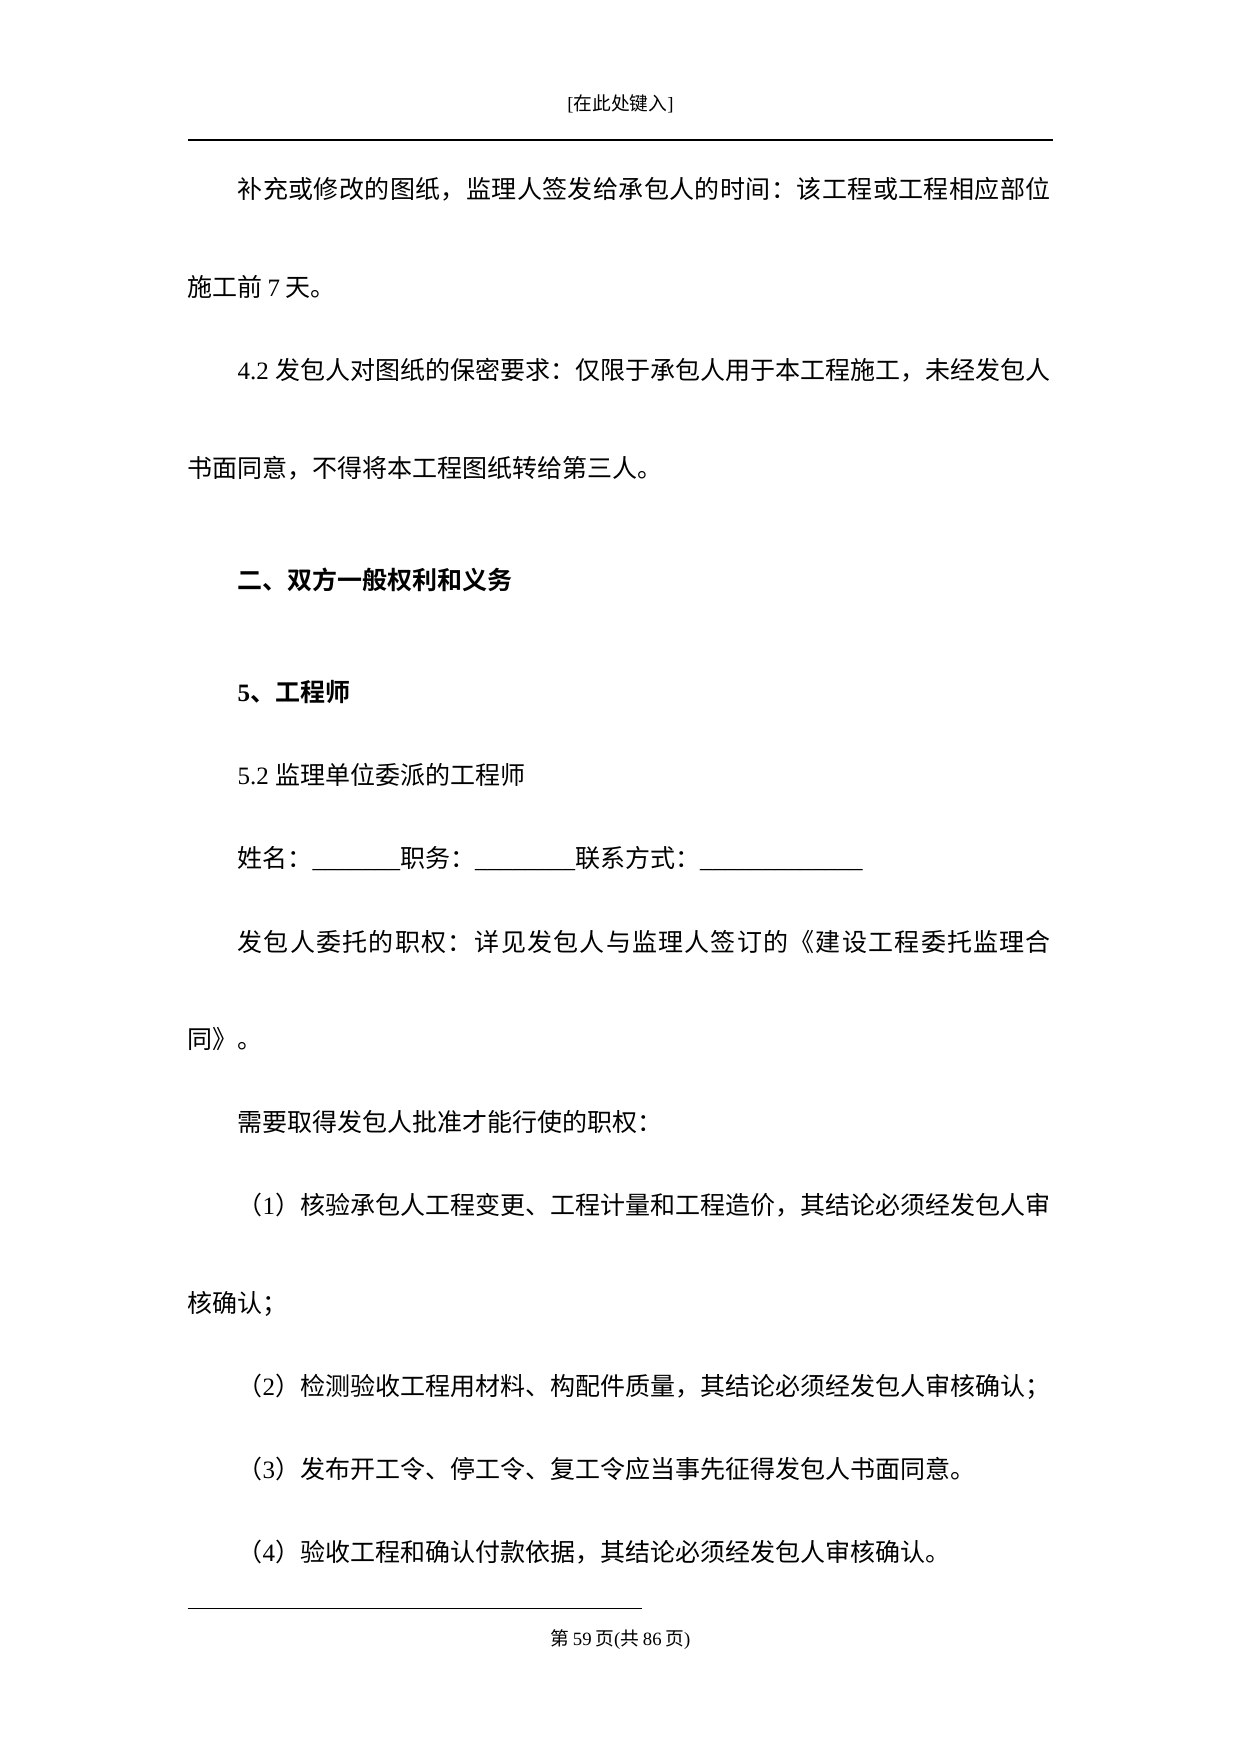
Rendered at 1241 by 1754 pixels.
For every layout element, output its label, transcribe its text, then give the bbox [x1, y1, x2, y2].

text 5、工程师 [187, 658, 1053, 723]
text 二、双方一般权利和义务 [187, 546, 1053, 611]
text （1）核验承包人工程变更、工程计量和工程造价，其结论必须经发包人审核确认； [187, 1171, 1053, 1334]
text 姓名：_______职务：________联系方式：_____________ [187, 824, 1053, 889]
text （3）发布开工令、停工令、复工令应当事先征得发包人书面同意。 [187, 1435, 1053, 1500]
text 4.2 发包人对图纸的保密要求：仅限于承包人用于本工程施工，未经发包人书面同意，不得将本工程图纸转给第三人。 [187, 336, 1053, 499]
text （4）验收工程和确认付款依据，其结论必须经发包人审核确认。 [187, 1518, 1053, 1583]
text 需要取得发包人批准才能行使的职权： [187, 1088, 1053, 1153]
text （2）检测验收工程用材料、构配件质量，其结论必须经发包人审核确认； [187, 1352, 1053, 1417]
text 5.2 监理单位委派的工程师 [187, 741, 1053, 806]
text 补充或修改的图纸，监理人签发给承包人的时间：该工程或工程相应部位施工前7天。 [187, 156, 1053, 318]
text 发包人委托的职权：详见发包人与监理人签订的《建设工程委托监理合同》。 [187, 908, 1053, 1070]
